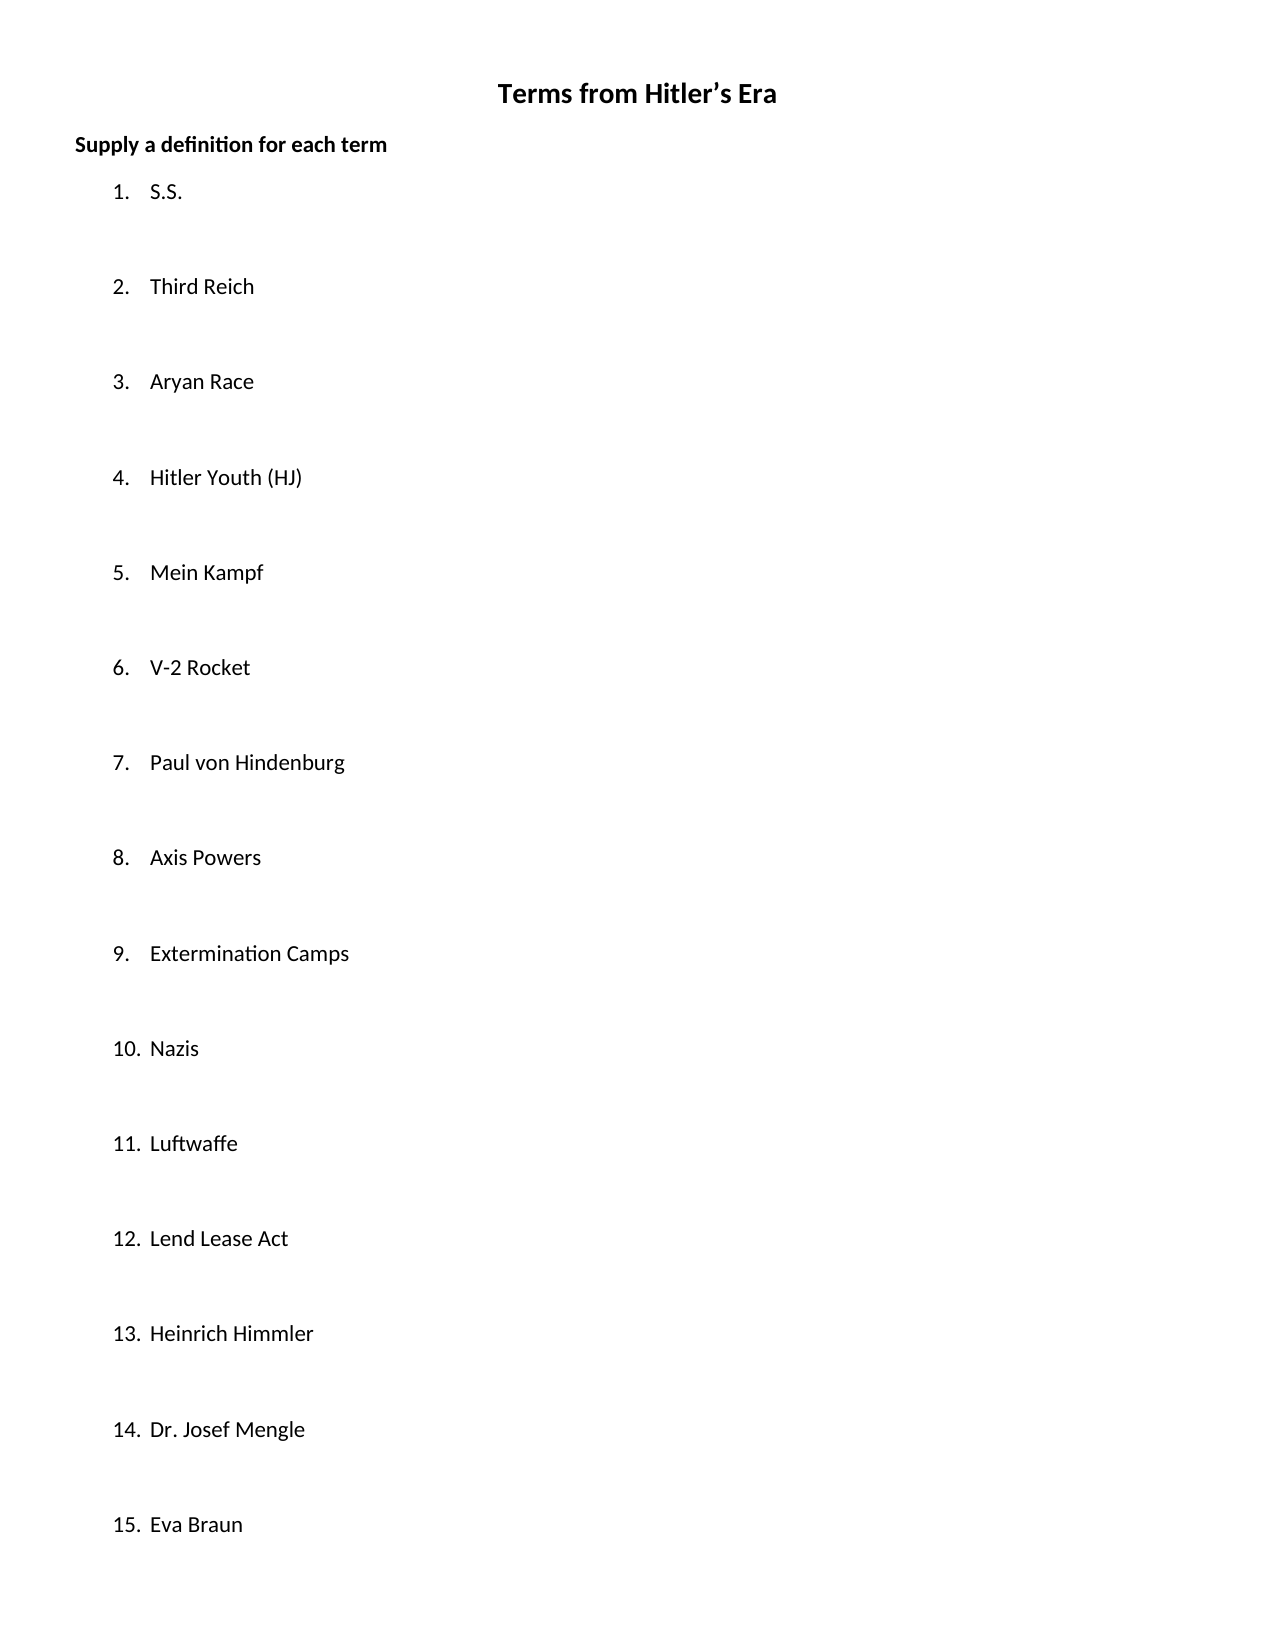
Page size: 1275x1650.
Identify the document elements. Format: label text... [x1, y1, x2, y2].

list S.S. [112, 177, 1200, 205]
text Supply a definition for each term [75, 130, 1200, 158]
list Dr. Josef Mengle [112, 1415, 1200, 1443]
list Lend Lease Act [112, 1224, 1200, 1252]
list Third Reich [112, 272, 1200, 300]
list Heinrich Himmler [112, 1319, 1200, 1347]
list V-2 Rocket [112, 653, 1200, 681]
list Luftwaffe [112, 1129, 1200, 1157]
list Mein Kampf [112, 558, 1200, 586]
list Paul von Hindenburg [112, 748, 1200, 776]
list Eva Braun [112, 1510, 1200, 1538]
list Aryan Race [112, 367, 1200, 395]
list Nazis [112, 1034, 1200, 1062]
text Terms from Hitler’s Era [75, 75, 1200, 111]
list Hitler Youth (HJ) [112, 463, 1200, 491]
list Axis Powers [112, 843, 1200, 871]
list Extermination Camps [112, 939, 1200, 967]
